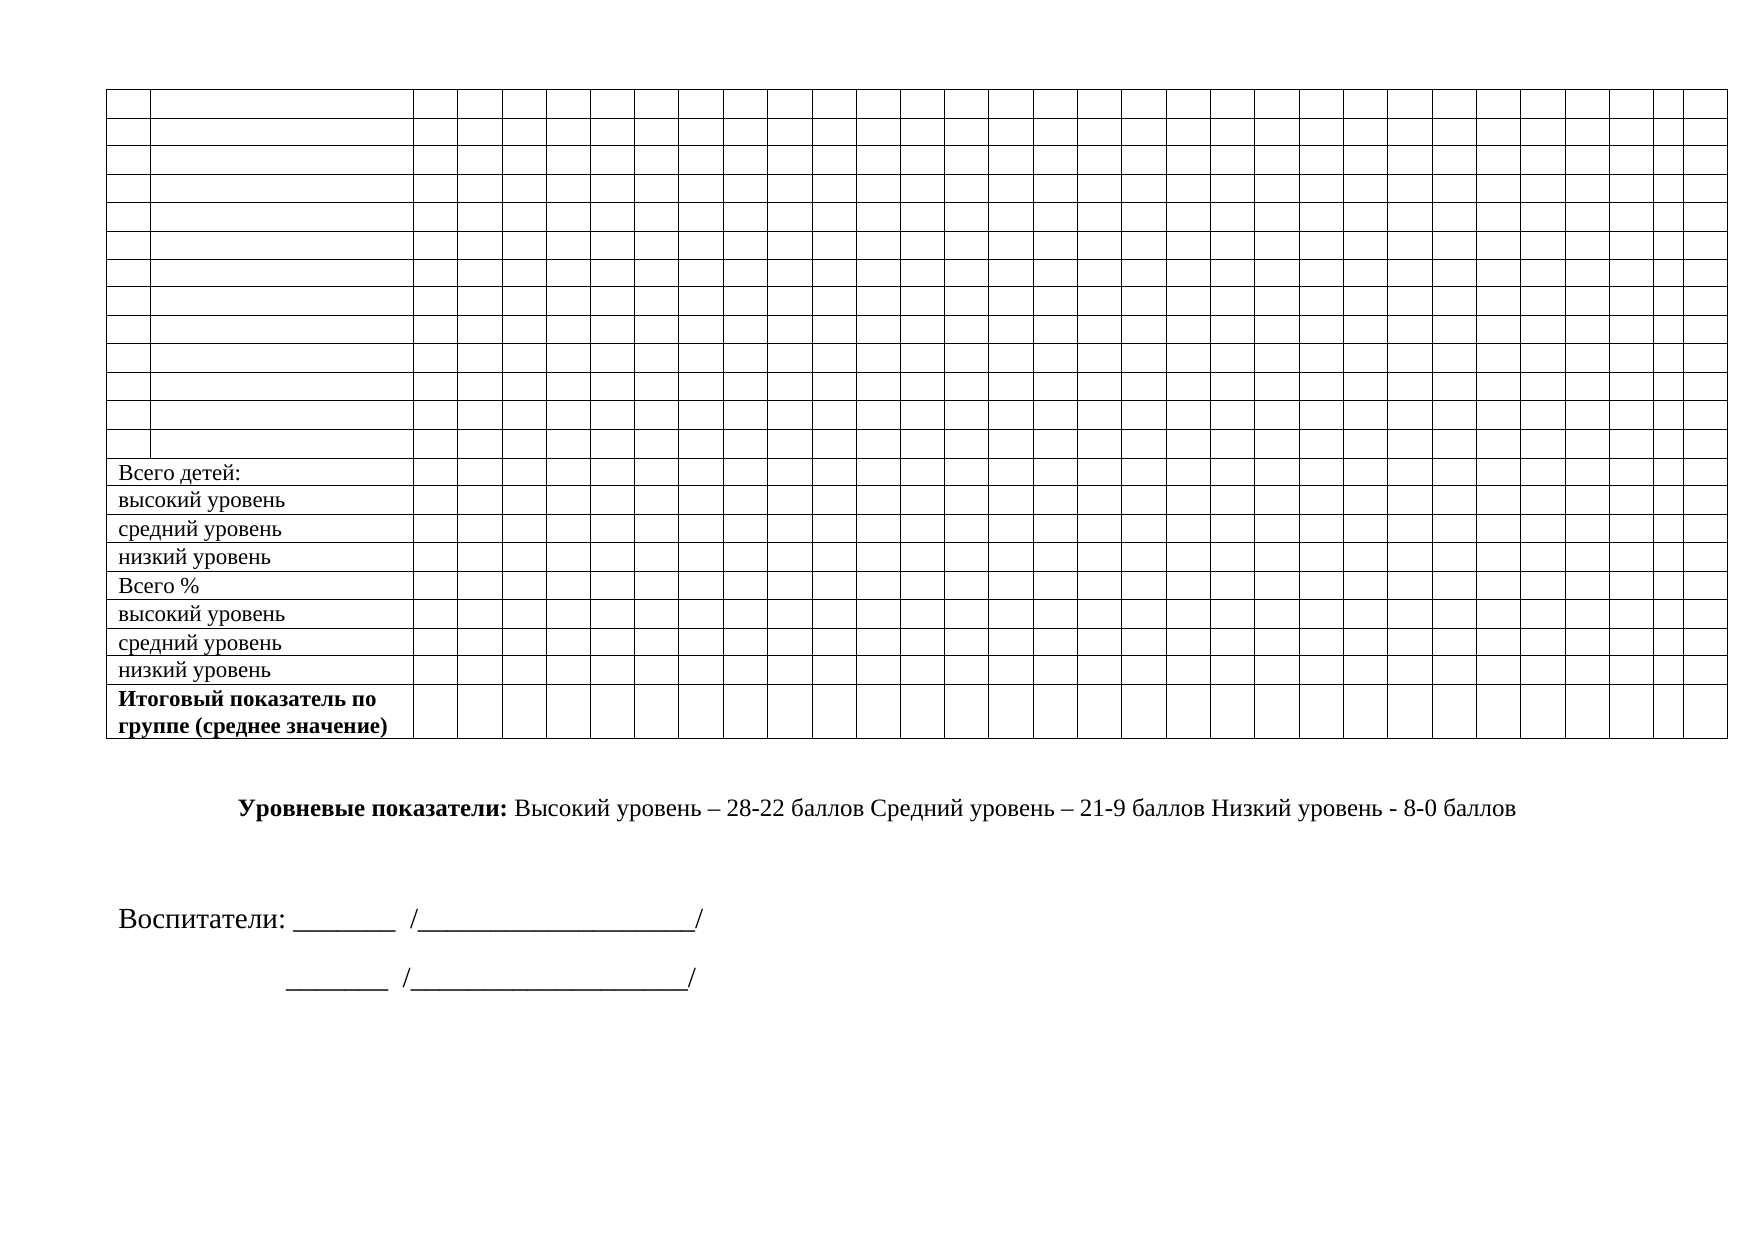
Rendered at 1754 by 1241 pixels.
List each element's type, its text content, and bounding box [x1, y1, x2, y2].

table_cell [1433, 90, 1476, 118]
table_cell [1211, 543, 1254, 571]
table_cell [857, 373, 900, 399]
table_cell [1122, 486, 1166, 514]
table_cell [1610, 344, 1653, 372]
table_cell [503, 572, 546, 599]
table_cell [1388, 119, 1432, 145]
table_cell [813, 316, 856, 343]
table_cell [1211, 401, 1254, 429]
table_cell [635, 572, 678, 599]
table_cell [547, 685, 590, 738]
table_cell [679, 600, 723, 628]
table_cell [1122, 685, 1166, 738]
table_cell [1566, 600, 1609, 628]
table_cell [724, 260, 767, 286]
table_cell [1684, 515, 1727, 542]
table_cell [1477, 629, 1520, 655]
table_cell [1654, 515, 1683, 542]
table_cell [1433, 232, 1476, 259]
table_cell [1610, 316, 1653, 343]
table_cell [458, 685, 502, 738]
table_cell низкий уровень [107, 543, 413, 571]
table_cell [989, 656, 1033, 684]
table_cell [503, 260, 546, 286]
table_cell [503, 685, 546, 738]
table_cell [1300, 373, 1343, 399]
table_cell [151, 260, 413, 286]
table_cell [1344, 656, 1387, 684]
table_cell [591, 486, 634, 514]
table_cell [635, 344, 678, 372]
table_cell [547, 459, 590, 485]
table_cell [679, 656, 723, 684]
table_cell [1255, 515, 1299, 542]
table_cell [679, 401, 723, 429]
table_cell [1654, 287, 1683, 315]
table_cell [1610, 543, 1653, 571]
table_cell [989, 90, 1033, 118]
table_cell [1211, 146, 1254, 174]
table_cell [901, 600, 944, 628]
table_cell [1610, 459, 1653, 485]
table_cell [901, 203, 944, 231]
table_cell [1521, 685, 1565, 738]
table_cell [547, 515, 590, 542]
table_cell [1344, 430, 1387, 458]
table_cell [1477, 260, 1520, 286]
table_cell [503, 203, 546, 231]
table_cell [1167, 543, 1210, 571]
table_cell [1122, 543, 1166, 571]
table_cell [1255, 486, 1299, 514]
table_cell [1078, 600, 1121, 628]
table_cell [857, 260, 900, 286]
table_cell [107, 90, 150, 118]
table_cell [945, 515, 988, 542]
table_cell [547, 119, 590, 145]
table_cell [1477, 316, 1520, 343]
table_cell [813, 260, 856, 286]
table_cell [1477, 656, 1520, 684]
table_cell [1344, 486, 1387, 514]
table_cell [1521, 401, 1565, 429]
table_cell [1344, 260, 1387, 286]
table_cell [547, 543, 590, 571]
table_cell [1433, 203, 1476, 231]
table_cell [1566, 146, 1609, 174]
table_cell [414, 629, 457, 655]
table_cell [635, 373, 678, 399]
table_cell [1566, 175, 1609, 202]
table_cell [635, 430, 678, 458]
table_cell [1477, 600, 1520, 628]
table_cell [945, 90, 988, 118]
table_cell [724, 344, 767, 372]
table_cell [1078, 685, 1121, 738]
table_cell [107, 119, 150, 145]
table_cell [857, 146, 900, 174]
table_cell [414, 685, 457, 738]
table_cell [1654, 344, 1683, 372]
table_cell высокий уровень [107, 486, 413, 514]
table_cell [1122, 90, 1166, 118]
table_cell [1521, 629, 1565, 655]
table_cell [768, 119, 812, 145]
table_cell [635, 232, 678, 259]
table_cell [1211, 486, 1254, 514]
table_cell [635, 459, 678, 485]
table_cell [1610, 90, 1653, 118]
table_cell [1211, 656, 1254, 684]
table_cell [1654, 572, 1683, 599]
table_cell [1477, 515, 1520, 542]
table_cell [591, 656, 634, 684]
table_cell [635, 629, 678, 655]
table_cell [1167, 175, 1210, 202]
table_cell [1654, 401, 1683, 429]
table_cell [1433, 175, 1476, 202]
table_cell [945, 656, 988, 684]
table_cell [813, 175, 856, 202]
table_cell [151, 287, 413, 315]
table_cell [1684, 430, 1727, 458]
table_cell [107, 203, 150, 231]
table_cell [1388, 430, 1432, 458]
table_cell [635, 486, 678, 514]
table_cell [1122, 119, 1166, 145]
table_cell [547, 260, 590, 286]
table_cell [414, 260, 457, 286]
table_cell [857, 685, 900, 738]
table_cell [1654, 486, 1683, 514]
table_cell [547, 430, 590, 458]
table_cell [151, 119, 413, 145]
table_cell [635, 287, 678, 315]
table_cell [1477, 175, 1520, 202]
table_cell высокий уровень [107, 600, 413, 628]
table_cell [1167, 373, 1210, 399]
table_cell [1433, 316, 1476, 343]
table_cell [945, 459, 988, 485]
table_cell [1211, 600, 1254, 628]
table_cell [1211, 175, 1254, 202]
table_cell [1610, 515, 1653, 542]
table_cell [1211, 316, 1254, 343]
table_cell Итоговый показатель по группе (среднее значение) [107, 685, 413, 738]
table_cell [591, 430, 634, 458]
table_cell [458, 287, 502, 315]
table_cell [1477, 401, 1520, 429]
table_cell [1122, 344, 1166, 372]
table_cell [107, 344, 150, 372]
table_cell [547, 232, 590, 259]
table_cell [1300, 600, 1343, 628]
table_cell [1300, 459, 1343, 485]
table_cell [1344, 629, 1387, 655]
table_cell [1654, 175, 1683, 202]
table_cell [503, 401, 546, 429]
table_cell [813, 203, 856, 231]
table_cell [1167, 572, 1210, 599]
table_cell [679, 373, 723, 399]
table_cell [724, 629, 767, 655]
table_cell средний уровень [107, 515, 413, 542]
table_cell [1684, 175, 1727, 202]
table_cell [1167, 316, 1210, 343]
table_cell [1344, 344, 1387, 372]
table_cell [1344, 572, 1387, 599]
table_cell [1078, 373, 1121, 399]
table_cell [1477, 119, 1520, 145]
table_cell [1610, 572, 1653, 599]
table_cell [768, 543, 812, 571]
table_cell [107, 232, 150, 259]
table_cell [1034, 316, 1077, 343]
table_cell [989, 459, 1033, 485]
table_cell [1684, 401, 1727, 429]
table_cell [1300, 203, 1343, 231]
table_cell [1566, 119, 1609, 145]
table_cell [458, 373, 502, 399]
table_cell [1034, 656, 1077, 684]
table_cell [813, 515, 856, 542]
table_cell [1566, 373, 1609, 399]
table_cell [547, 344, 590, 372]
table_cell [1034, 600, 1077, 628]
table_cell [813, 119, 856, 145]
table_cell [1610, 260, 1653, 286]
table_cell [1034, 90, 1077, 118]
table_cell [679, 203, 723, 231]
table_cell [458, 543, 502, 571]
table_cell [813, 459, 856, 485]
table_cell [1388, 232, 1432, 259]
table_cell [1211, 232, 1254, 259]
table_cell [679, 572, 723, 599]
table_cell [414, 656, 457, 684]
table_cell [768, 146, 812, 174]
table_cell [591, 316, 634, 343]
table_cell [1034, 232, 1077, 259]
table_cell [1211, 515, 1254, 542]
table_cell [1388, 572, 1432, 599]
table_cell [857, 459, 900, 485]
table_cell [503, 373, 546, 399]
table_cell [768, 572, 812, 599]
table_cell [1684, 316, 1727, 343]
table_cell [547, 175, 590, 202]
table_cell [1078, 90, 1121, 118]
table_cell [989, 316, 1033, 343]
table_cell [1211, 90, 1254, 118]
table_cell [768, 316, 812, 343]
table_cell [901, 656, 944, 684]
table_cell [503, 344, 546, 372]
table_cell [1078, 232, 1121, 259]
table_cell [414, 600, 457, 628]
table_cell [1521, 600, 1565, 628]
table_cell [1211, 430, 1254, 458]
table_cell [1477, 486, 1520, 514]
table_cell [635, 543, 678, 571]
table_cell [1034, 629, 1077, 655]
table_cell [1255, 430, 1299, 458]
table_cell [768, 232, 812, 259]
table_cell [1654, 656, 1683, 684]
table_cell [1477, 543, 1520, 571]
text Воспитатели: _______ /___________________/ [118, 901, 1636, 934]
table_cell [458, 119, 502, 145]
table_cell [1684, 203, 1727, 231]
table_cell [1255, 316, 1299, 343]
table_cell [1211, 572, 1254, 599]
table_cell [1167, 119, 1210, 145]
table_cell [813, 629, 856, 655]
table_cell [1684, 656, 1727, 684]
table_cell [1477, 459, 1520, 485]
table_cell [1684, 629, 1727, 655]
table_cell [414, 572, 457, 599]
table_cell [1122, 572, 1166, 599]
table_cell [1521, 430, 1565, 458]
table_cell [1521, 203, 1565, 231]
table_cell [1078, 175, 1121, 202]
table_cell [679, 430, 723, 458]
table_cell [1034, 401, 1077, 429]
table_cell [1566, 685, 1609, 738]
table_cell [635, 203, 678, 231]
table_cell [901, 543, 944, 571]
table_cell [1433, 260, 1476, 286]
table_cell [1034, 486, 1077, 514]
table_cell [1566, 260, 1609, 286]
table_cell [591, 515, 634, 542]
table_cell [679, 344, 723, 372]
table_cell [945, 146, 988, 174]
table_cell [945, 119, 988, 145]
table_cell [458, 90, 502, 118]
table_cell [1167, 232, 1210, 259]
table_cell [1255, 373, 1299, 399]
table_cell [989, 543, 1033, 571]
table_cell [1122, 629, 1166, 655]
table_cell [724, 486, 767, 514]
table_cell [458, 260, 502, 286]
table_cell [1078, 119, 1121, 145]
table_cell [547, 629, 590, 655]
table_cell [945, 572, 988, 599]
table_cell [547, 656, 590, 684]
table_cell [1122, 287, 1166, 315]
table_cell [1654, 146, 1683, 174]
table_cell [1034, 572, 1077, 599]
table_cell [107, 316, 150, 343]
table_cell [857, 543, 900, 571]
table_cell [1078, 287, 1121, 315]
table_cell [1344, 685, 1387, 738]
table_cell [1167, 685, 1210, 738]
table_cell [1433, 656, 1476, 684]
text Уровневые показатели: Высокий уровень – 28-22 баллов Средний уровень – 21-9 баллов Низкий уровень - 8-0 баллов [118, 793, 1636, 822]
table_cell [857, 316, 900, 343]
table_cell [1654, 600, 1683, 628]
table_cell [1300, 316, 1343, 343]
table_cell [989, 287, 1033, 315]
table_cell [724, 685, 767, 738]
table_cell [724, 656, 767, 684]
table_cell [1167, 629, 1210, 655]
table_cell [945, 316, 988, 343]
table_cell [1566, 629, 1609, 655]
table_cell [414, 203, 457, 231]
table_cell [945, 543, 988, 571]
table_cell [1255, 287, 1299, 315]
table_cell [1388, 287, 1432, 315]
table_cell [591, 146, 634, 174]
table_cell [857, 90, 900, 118]
table_cell [1388, 600, 1432, 628]
table_cell [635, 515, 678, 542]
table_cell [1034, 459, 1077, 485]
table_cell [1610, 146, 1653, 174]
table_cell [635, 685, 678, 738]
table_cell [458, 401, 502, 429]
table_cell [414, 430, 457, 458]
table_cell [1344, 119, 1387, 145]
table_cell [1255, 459, 1299, 485]
table_cell [724, 90, 767, 118]
table_cell [1521, 486, 1565, 514]
table_cell [1167, 203, 1210, 231]
table_cell [503, 430, 546, 458]
table_cell [151, 373, 413, 399]
table_cell [724, 287, 767, 315]
table_cell [458, 656, 502, 684]
table_cell [1477, 90, 1520, 118]
table_cell [813, 486, 856, 514]
table_cell [857, 287, 900, 315]
table_cell [1684, 287, 1727, 315]
table_cell [547, 486, 590, 514]
table_cell [1388, 260, 1432, 286]
table_cell [857, 203, 900, 231]
table_cell [1122, 515, 1166, 542]
table_cell [1433, 401, 1476, 429]
table_cell [945, 629, 988, 655]
table_cell [591, 119, 634, 145]
table_cell [1477, 572, 1520, 599]
table_cell [1521, 287, 1565, 315]
table_cell [1300, 543, 1343, 571]
table_cell [458, 344, 502, 372]
table_cell [151, 430, 413, 458]
table_cell [151, 90, 413, 118]
table_cell [458, 486, 502, 514]
table_cell [1388, 486, 1432, 514]
table_cell [1566, 316, 1609, 343]
table_cell [768, 486, 812, 514]
table_cell [768, 685, 812, 738]
table_cell [414, 344, 457, 372]
table_cell [458, 316, 502, 343]
table_cell [901, 260, 944, 286]
table_cell [458, 430, 502, 458]
table_cell [1300, 685, 1343, 738]
table_cell [591, 685, 634, 738]
table_cell [989, 515, 1033, 542]
table_cell [857, 232, 900, 259]
table_cell [1255, 685, 1299, 738]
table_cell [1122, 656, 1166, 684]
table_cell [1610, 430, 1653, 458]
table_cell [458, 629, 502, 655]
table_cell [1388, 515, 1432, 542]
table_cell [151, 146, 413, 174]
table_cell [1388, 203, 1432, 231]
table_cell [724, 203, 767, 231]
table_cell [1684, 486, 1727, 514]
table_cell [1034, 287, 1077, 315]
table_cell [1255, 119, 1299, 145]
table_cell [901, 430, 944, 458]
table_cell [1433, 685, 1476, 738]
table_cell [1034, 203, 1077, 231]
table_cell [1300, 572, 1343, 599]
table_cell [1684, 685, 1727, 738]
table_cell [1388, 90, 1432, 118]
table_cell [1566, 515, 1609, 542]
table_cell [1566, 486, 1609, 514]
table_cell [1433, 459, 1476, 485]
table_cell [813, 572, 856, 599]
table_cell [1344, 146, 1387, 174]
table_cell [813, 90, 856, 118]
table_cell [1477, 430, 1520, 458]
table_cell [1654, 629, 1683, 655]
table_cell [945, 260, 988, 286]
table_cell [414, 175, 457, 202]
table_cell [1034, 685, 1077, 738]
table_cell [1477, 344, 1520, 372]
table_cell [1167, 401, 1210, 429]
table_cell [635, 260, 678, 286]
table_cell Всего детей: [107, 459, 413, 485]
table_cell [679, 459, 723, 485]
table_cell [503, 515, 546, 542]
table_cell [1167, 515, 1210, 542]
table_cell [768, 401, 812, 429]
table_cell [635, 175, 678, 202]
table_cell [1388, 344, 1432, 372]
table_cell [635, 656, 678, 684]
table_cell [1211, 119, 1254, 145]
table_cell [635, 90, 678, 118]
table_cell [1566, 543, 1609, 571]
table_cell [1034, 344, 1077, 372]
table_cell [1255, 572, 1299, 599]
table_cell [1167, 600, 1210, 628]
table_cell [1078, 260, 1121, 286]
table_cell [1684, 232, 1727, 259]
table_cell [107, 146, 150, 174]
table_cell [1654, 543, 1683, 571]
table_cell [1300, 344, 1343, 372]
table_cell [1388, 401, 1432, 429]
table_cell [989, 203, 1033, 231]
table_cell [503, 316, 546, 343]
table_cell [151, 401, 413, 429]
table_cell [857, 344, 900, 372]
table_cell [1610, 232, 1653, 259]
table_cell [503, 459, 546, 485]
table_cell [458, 175, 502, 202]
table_cell [1388, 146, 1432, 174]
table_cell [1167, 146, 1210, 174]
table_cell [1433, 430, 1476, 458]
table_cell [901, 232, 944, 259]
table_cell [547, 572, 590, 599]
table_cell [591, 344, 634, 372]
table_cell [1255, 344, 1299, 372]
table_cell [1388, 656, 1432, 684]
table_cell [458, 572, 502, 599]
table_cell [414, 543, 457, 571]
table_cell [945, 430, 988, 458]
table_cell [414, 287, 457, 315]
table_cell [1684, 459, 1727, 485]
table_cell [813, 287, 856, 315]
table_cell [1433, 572, 1476, 599]
table_cell [1388, 685, 1432, 738]
table_cell [679, 287, 723, 315]
table_cell [679, 629, 723, 655]
table_cell [945, 287, 988, 315]
table_cell [857, 486, 900, 514]
table_cell [768, 629, 812, 655]
table_cell [107, 401, 150, 429]
table_cell [901, 572, 944, 599]
table_cell [724, 515, 767, 542]
table_cell [503, 486, 546, 514]
table_cell [1684, 543, 1727, 571]
table_cell [1211, 685, 1254, 738]
table_cell [1078, 430, 1121, 458]
table_cell [1521, 175, 1565, 202]
table_cell [768, 430, 812, 458]
table_cell [414, 486, 457, 514]
table_cell [989, 600, 1033, 628]
table_cell [1122, 146, 1166, 174]
table_cell [768, 203, 812, 231]
table_cell [1344, 459, 1387, 485]
table_cell [1300, 656, 1343, 684]
table_cell [1300, 515, 1343, 542]
table_cell [1433, 373, 1476, 399]
table_cell [945, 203, 988, 231]
table_cell [1521, 344, 1565, 372]
table_cell [1521, 260, 1565, 286]
table_cell [945, 401, 988, 429]
table_cell [1255, 90, 1299, 118]
table_cell [1167, 430, 1210, 458]
table_cell [1034, 543, 1077, 571]
table_cell [1344, 373, 1387, 399]
table_cell [1078, 146, 1121, 174]
table_cell [679, 685, 723, 738]
table_cell [1211, 287, 1254, 315]
table_cell [1078, 344, 1121, 372]
table_cell [1521, 373, 1565, 399]
table_cell [1344, 316, 1387, 343]
table_cell [107, 287, 150, 315]
table_cell [901, 515, 944, 542]
table_cell [989, 486, 1033, 514]
table_cell [901, 373, 944, 399]
table_cell [901, 119, 944, 145]
table_cell [901, 90, 944, 118]
table_cell [813, 344, 856, 372]
table_cell [1078, 515, 1121, 542]
table_cell [1477, 203, 1520, 231]
table_cell [1521, 572, 1565, 599]
table_cell [1211, 203, 1254, 231]
table_cell [1388, 459, 1432, 485]
table_cell [1566, 430, 1609, 458]
table_cell [1078, 656, 1121, 684]
table_cell [813, 430, 856, 458]
table_cell [547, 316, 590, 343]
table_cell [1300, 260, 1343, 286]
table_cell [1684, 373, 1727, 399]
table_cell [414, 459, 457, 485]
table_cell [1388, 543, 1432, 571]
table_cell [458, 459, 502, 485]
table_cell [1521, 119, 1565, 145]
table_cell [1654, 232, 1683, 259]
table_cell [591, 572, 634, 599]
table_cell [1300, 287, 1343, 315]
table_cell [724, 119, 767, 145]
table_cell [1034, 260, 1077, 286]
table_cell [1610, 175, 1653, 202]
table_cell [1654, 373, 1683, 399]
table_cell Всего % [107, 572, 413, 599]
table_cell [1167, 90, 1210, 118]
table_cell [1078, 459, 1121, 485]
table_cell [1078, 316, 1121, 343]
table_cell [989, 146, 1033, 174]
table_cell [547, 600, 590, 628]
table_cell [107, 373, 150, 399]
table_cell [1122, 203, 1166, 231]
table_cell [1521, 656, 1565, 684]
table_cell [1654, 459, 1683, 485]
table_cell [1255, 543, 1299, 571]
table_cell [1433, 543, 1476, 571]
table_cell [1300, 146, 1343, 174]
table_cell [724, 373, 767, 399]
table_cell [503, 175, 546, 202]
table_cell [1566, 90, 1609, 118]
table_cell [591, 260, 634, 286]
table_cell [1344, 203, 1387, 231]
table_cell [1300, 175, 1343, 202]
table_cell [503, 90, 546, 118]
table_cell низкий уровень [107, 656, 413, 684]
table_cell [1211, 459, 1254, 485]
table_cell [414, 515, 457, 542]
table_cell [591, 203, 634, 231]
table_cell [857, 572, 900, 599]
table_cell [724, 459, 767, 485]
table_cell [901, 287, 944, 315]
table_cell [813, 373, 856, 399]
table_cell [989, 572, 1033, 599]
table_cell [813, 685, 856, 738]
table_cell [591, 459, 634, 485]
table_cell [813, 401, 856, 429]
table_cell [1211, 344, 1254, 372]
table_cell [679, 232, 723, 259]
table_cell [679, 486, 723, 514]
table_cell [151, 203, 413, 231]
table_cell [1034, 119, 1077, 145]
table_cell [901, 146, 944, 174]
table_cell [1078, 572, 1121, 599]
table_cell [1521, 146, 1565, 174]
table_cell [1684, 600, 1727, 628]
table_cell [414, 232, 457, 259]
table_cell [768, 90, 812, 118]
table_cell [1610, 287, 1653, 315]
table_cell [414, 90, 457, 118]
table_cell [1034, 430, 1077, 458]
table_cell [1654, 685, 1683, 738]
table_cell [635, 401, 678, 429]
table_cell [1255, 175, 1299, 202]
table_cell [1300, 119, 1343, 145]
table_cell [1167, 459, 1210, 485]
table_cell [1566, 344, 1609, 372]
table_cell [901, 685, 944, 738]
table_cell [1610, 656, 1653, 684]
table_cell [1255, 401, 1299, 429]
table_cell [1433, 486, 1476, 514]
table_cell [414, 316, 457, 343]
table_cell [857, 629, 900, 655]
table_cell средний уровень [107, 629, 413, 655]
table_cell [1566, 401, 1609, 429]
table_cell [945, 344, 988, 372]
table_cell [1610, 373, 1653, 399]
table_cell [1521, 459, 1565, 485]
table_cell [503, 232, 546, 259]
table_cell [1610, 401, 1653, 429]
table_cell [945, 685, 988, 738]
table_cell [591, 629, 634, 655]
table_cell [591, 90, 634, 118]
table_cell [458, 146, 502, 174]
table_cell [1654, 119, 1683, 145]
table_cell [857, 401, 900, 429]
table_cell [813, 656, 856, 684]
table_cell [1211, 629, 1254, 655]
table_cell [989, 430, 1033, 458]
table_cell [679, 515, 723, 542]
table_cell [724, 316, 767, 343]
table_cell [989, 232, 1033, 259]
table_cell [857, 119, 900, 145]
table_cell [107, 175, 150, 202]
table_cell [768, 515, 812, 542]
table_cell [1610, 486, 1653, 514]
table_cell [768, 287, 812, 315]
table_cell [1566, 287, 1609, 315]
table_cell [945, 232, 988, 259]
table_cell [768, 373, 812, 399]
table_cell [768, 459, 812, 485]
table_cell [503, 600, 546, 628]
table_cell [1344, 543, 1387, 571]
table_cell [1388, 373, 1432, 399]
table_cell [151, 232, 413, 259]
table_cell [1566, 572, 1609, 599]
table_cell [1610, 119, 1653, 145]
table_cell [945, 175, 988, 202]
table_cell [768, 260, 812, 286]
table_cell [989, 119, 1033, 145]
table_cell [1388, 316, 1432, 343]
table_cell [151, 316, 413, 343]
table_cell [1433, 146, 1476, 174]
table_cell [679, 543, 723, 571]
table_cell [1684, 146, 1727, 174]
table_cell [857, 175, 900, 202]
table_cell [1344, 175, 1387, 202]
table_cell [989, 401, 1033, 429]
table_cell [591, 543, 634, 571]
table_cell [1610, 600, 1653, 628]
table_cell [635, 119, 678, 145]
table_cell [1684, 260, 1727, 286]
table_cell [1255, 146, 1299, 174]
table_cell [1433, 287, 1476, 315]
table_cell [1388, 629, 1432, 655]
table_cell [1167, 486, 1210, 514]
table_cell [901, 629, 944, 655]
table_cell [1078, 543, 1121, 571]
table_cell [768, 175, 812, 202]
table_cell [458, 232, 502, 259]
table_cell [151, 344, 413, 372]
table_cell [1566, 656, 1609, 684]
table_cell [1122, 373, 1166, 399]
table_cell [547, 203, 590, 231]
table_cell [679, 90, 723, 118]
table_cell [1521, 543, 1565, 571]
table_cell [1034, 146, 1077, 174]
table_cell [1034, 515, 1077, 542]
table_cell [1344, 90, 1387, 118]
table_cell [414, 401, 457, 429]
table_cell [414, 119, 457, 145]
table_cell [1211, 373, 1254, 399]
table_cell [591, 600, 634, 628]
table_cell [1167, 656, 1210, 684]
table_cell [591, 287, 634, 315]
table_cell [1122, 175, 1166, 202]
table_cell [1654, 90, 1683, 118]
table_cell [1122, 459, 1166, 485]
table_cell [724, 232, 767, 259]
table_cell [989, 260, 1033, 286]
table_cell [1255, 203, 1299, 231]
table_cell [813, 232, 856, 259]
table_cell [857, 515, 900, 542]
table_cell [1610, 685, 1653, 738]
table_cell [679, 175, 723, 202]
table_cell [1566, 232, 1609, 259]
table_cell [989, 344, 1033, 372]
table_cell [1654, 316, 1683, 343]
table_cell [1477, 146, 1520, 174]
table_cell [1684, 344, 1727, 372]
table_cell [547, 287, 590, 315]
table_cell [591, 175, 634, 202]
table_cell [901, 401, 944, 429]
table_cell [1300, 629, 1343, 655]
table_cell [768, 600, 812, 628]
table_cell [1566, 459, 1609, 485]
table_cell [458, 600, 502, 628]
table_cell [1300, 232, 1343, 259]
table_cell [547, 146, 590, 174]
table_cell [1344, 232, 1387, 259]
table_cell [1433, 515, 1476, 542]
table_cell [724, 430, 767, 458]
table_cell [547, 401, 590, 429]
table_cell [901, 459, 944, 485]
table_cell [1122, 260, 1166, 286]
table_cell [1344, 515, 1387, 542]
table_cell [1167, 260, 1210, 286]
table_cell [724, 600, 767, 628]
table_cell [1654, 260, 1683, 286]
table_cell [901, 344, 944, 372]
table_cell [1566, 203, 1609, 231]
table_cell [768, 656, 812, 684]
table_cell [1433, 629, 1476, 655]
table_cell [1344, 600, 1387, 628]
table_cell [635, 316, 678, 343]
table_cell [724, 146, 767, 174]
table_cell [591, 232, 634, 259]
table_cell [1211, 260, 1254, 286]
table_cell [1433, 119, 1476, 145]
table_cell [1477, 685, 1520, 738]
table_cell [503, 119, 546, 145]
table_cell [945, 373, 988, 399]
table_cell [414, 146, 457, 174]
table_cell [1300, 401, 1343, 429]
table_cell [679, 316, 723, 343]
table_cell [591, 401, 634, 429]
table_cell [1078, 401, 1121, 429]
table_cell [1610, 203, 1653, 231]
text _______ /___________________/ [118, 960, 1636, 994]
table_cell [945, 600, 988, 628]
table_cell [724, 543, 767, 571]
table_cell [1477, 232, 1520, 259]
table_cell [1477, 373, 1520, 399]
table_cell [857, 600, 900, 628]
table_cell [1300, 90, 1343, 118]
table_cell [1078, 203, 1121, 231]
table_cell [503, 656, 546, 684]
table_cell [768, 344, 812, 372]
table_cell [547, 90, 590, 118]
table_cell [635, 146, 678, 174]
table_cell [1477, 287, 1520, 315]
table_cell [635, 600, 678, 628]
table_cell [1300, 430, 1343, 458]
table_cell [1255, 629, 1299, 655]
table_cell [989, 629, 1033, 655]
table_cell [901, 486, 944, 514]
table_cell [989, 175, 1033, 202]
table_cell [547, 373, 590, 399]
table_cell [1344, 287, 1387, 315]
table_cell [458, 203, 502, 231]
table_cell [724, 175, 767, 202]
table_cell [503, 146, 546, 174]
table_cell [1167, 287, 1210, 315]
table_cell [679, 260, 723, 286]
table_cell [1521, 90, 1565, 118]
table_cell [679, 119, 723, 145]
table_cell [1034, 175, 1077, 202]
table_cell [1122, 600, 1166, 628]
table_cell [724, 401, 767, 429]
table_cell [1521, 232, 1565, 259]
table_cell [591, 373, 634, 399]
table_cell [1433, 600, 1476, 628]
table_cell [1122, 430, 1166, 458]
table_cell [901, 316, 944, 343]
table_cell [458, 515, 502, 542]
table_cell [1167, 344, 1210, 372]
table_cell [1122, 401, 1166, 429]
table_cell [107, 260, 150, 286]
table_cell [1255, 260, 1299, 286]
table_cell [1433, 344, 1476, 372]
table_cell [857, 430, 900, 458]
table_cell [813, 146, 856, 174]
table_cell [989, 685, 1033, 738]
table_cell [414, 373, 457, 399]
table_cell [1388, 175, 1432, 202]
table_cell [503, 543, 546, 571]
table_cell [1654, 203, 1683, 231]
table_cell [1300, 486, 1343, 514]
table_cell [1610, 629, 1653, 655]
table_cell [724, 572, 767, 599]
table_cell [1684, 572, 1727, 599]
table_cell [1034, 373, 1077, 399]
table_cell [1255, 600, 1299, 628]
table_cell [151, 175, 413, 202]
table_cell [813, 543, 856, 571]
table_cell [1521, 316, 1565, 343]
table_cell [1078, 629, 1121, 655]
table_cell [1684, 119, 1727, 145]
table_cell [857, 656, 900, 684]
table_cell [503, 629, 546, 655]
table_cell [1078, 486, 1121, 514]
table_cell [1255, 656, 1299, 684]
table_cell [1654, 430, 1683, 458]
table_cell [1684, 90, 1727, 118]
table_cell [989, 373, 1033, 399]
table_cell [1255, 232, 1299, 259]
table_cell [503, 287, 546, 315]
table_cell [945, 486, 988, 514]
table_cell [1122, 232, 1166, 259]
table_cell [1521, 515, 1565, 542]
table_cell [813, 600, 856, 628]
table_cell [679, 146, 723, 174]
table_cell [1344, 401, 1387, 429]
table_cell [901, 175, 944, 202]
table_cell [107, 430, 150, 458]
table_cell [1122, 316, 1166, 343]
